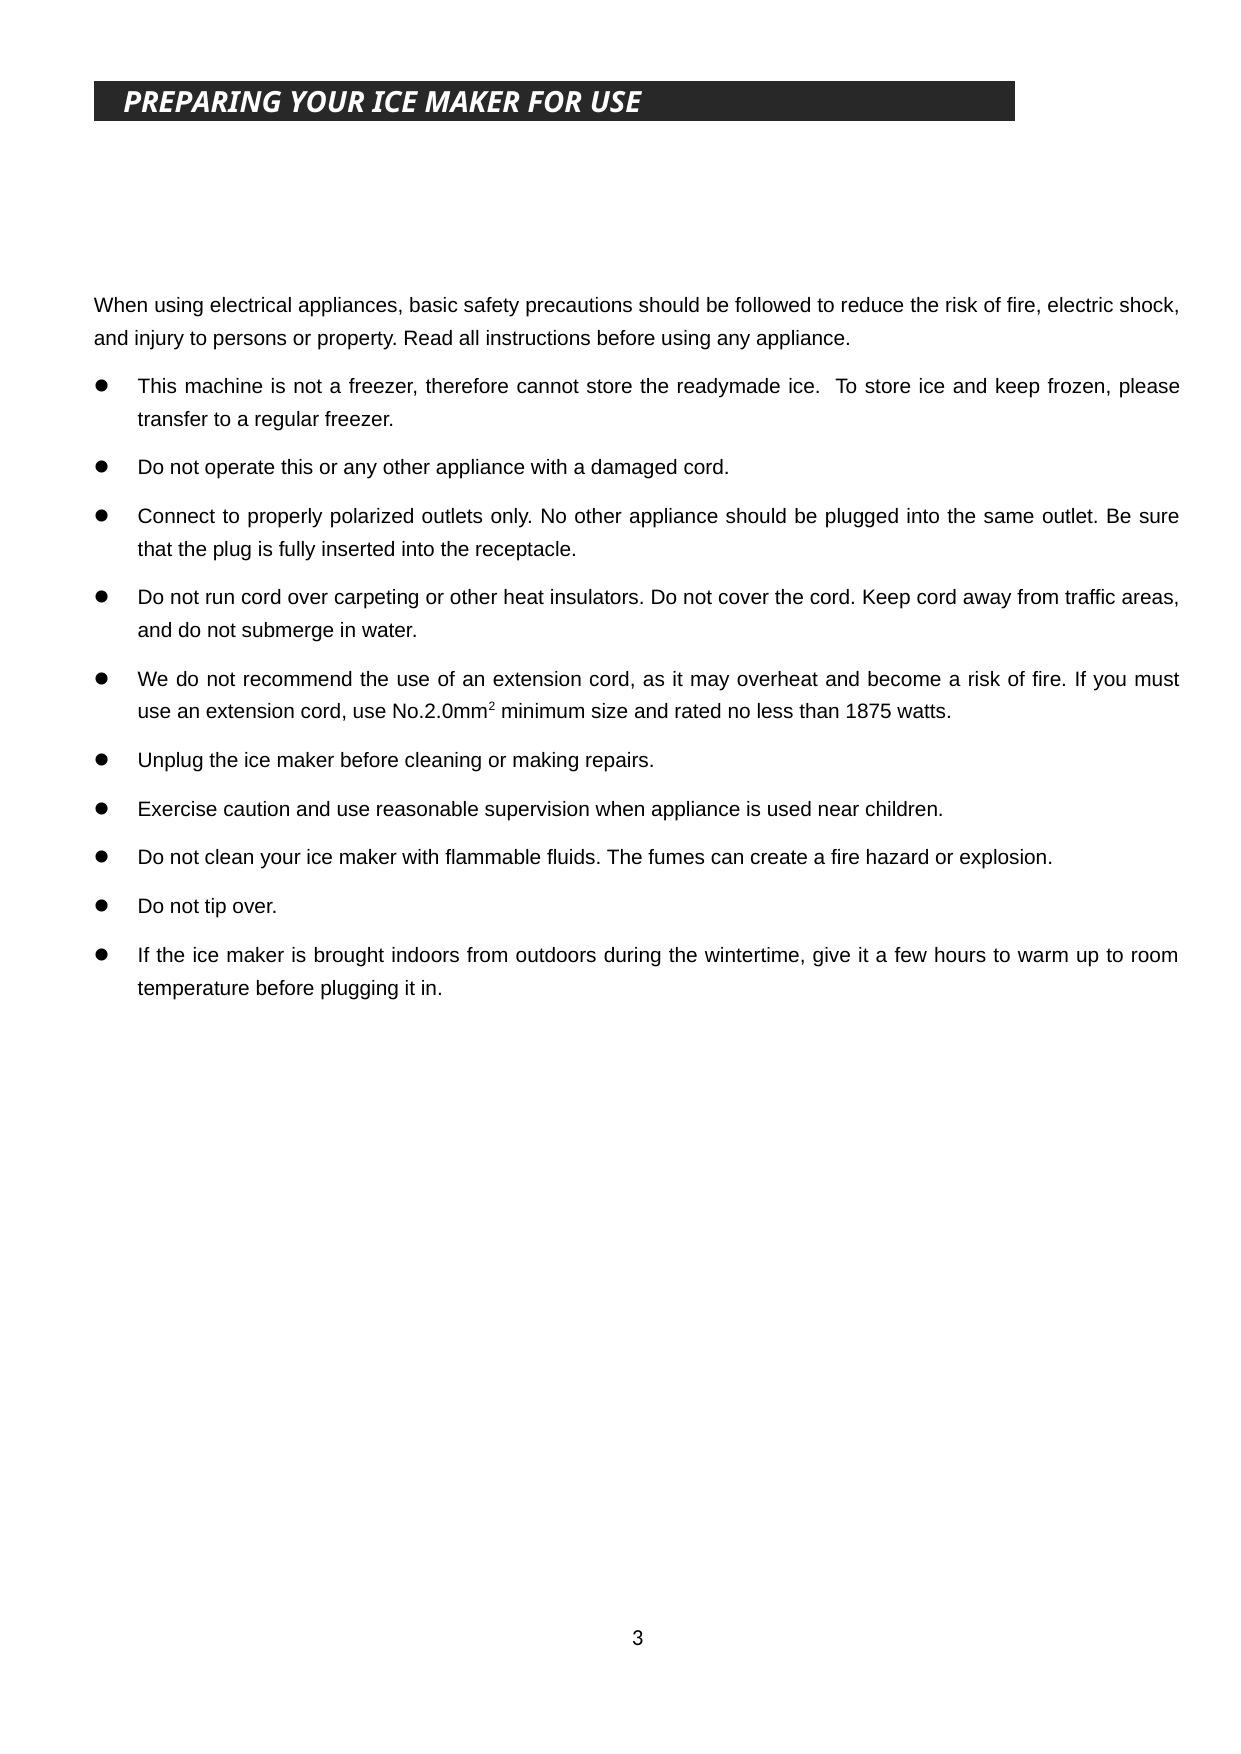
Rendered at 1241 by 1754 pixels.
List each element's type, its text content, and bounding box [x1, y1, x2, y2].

list Unplug the ice maker before cleaning or making repairs. [94, 743, 1181, 776]
list This machine is not a freezer, therefore cannot store the readymade ice. To store ice and keep frozen, please transfer to a regular freezer. [94, 370, 1181, 435]
list If the ice maker is brought indoors from outdoors during the wintertime, give it a few hours to warm up to room temperature before plugging it in. [94, 938, 1181, 1003]
list Do not operate this or any other appliance with a damaged cord. [94, 451, 1181, 483]
text PREPARING YOUR ICE MAKER FOR USE [94, 81, 1015, 121]
list Do not run cord over carpeting or other heat insulators. Do not cover the cord. Keep cord away from traffic areas, and do not submerge in water. [94, 581, 1181, 646]
list Do not clean your ice maker with flammable fluids. The fumes can create a fire hazard or explosion. [94, 841, 1181, 873]
text When using electrical appliances, basic safety precautions should be followed to reduce the risk of fire, electric shock, and injury to persons or property. Read all instructions before using any appliance. [94, 288, 1181, 353]
list Exercise caution and use reasonable supervision when appliance is used near children. [94, 792, 1181, 825]
list We do not recommend the use of an extension cord, as it may overheat and become a risk of fire. If you must use an extension cord, use No.2.0mm2 minimum size and rated no less than 1875 watts. [94, 662, 1181, 727]
list Do not tip over. [94, 890, 1181, 922]
list Connect to properly polarized outlets only. No other appliance should be plugged into the same outlet. Be sure that the plug is fully inserted into the receptacle. [94, 500, 1181, 565]
